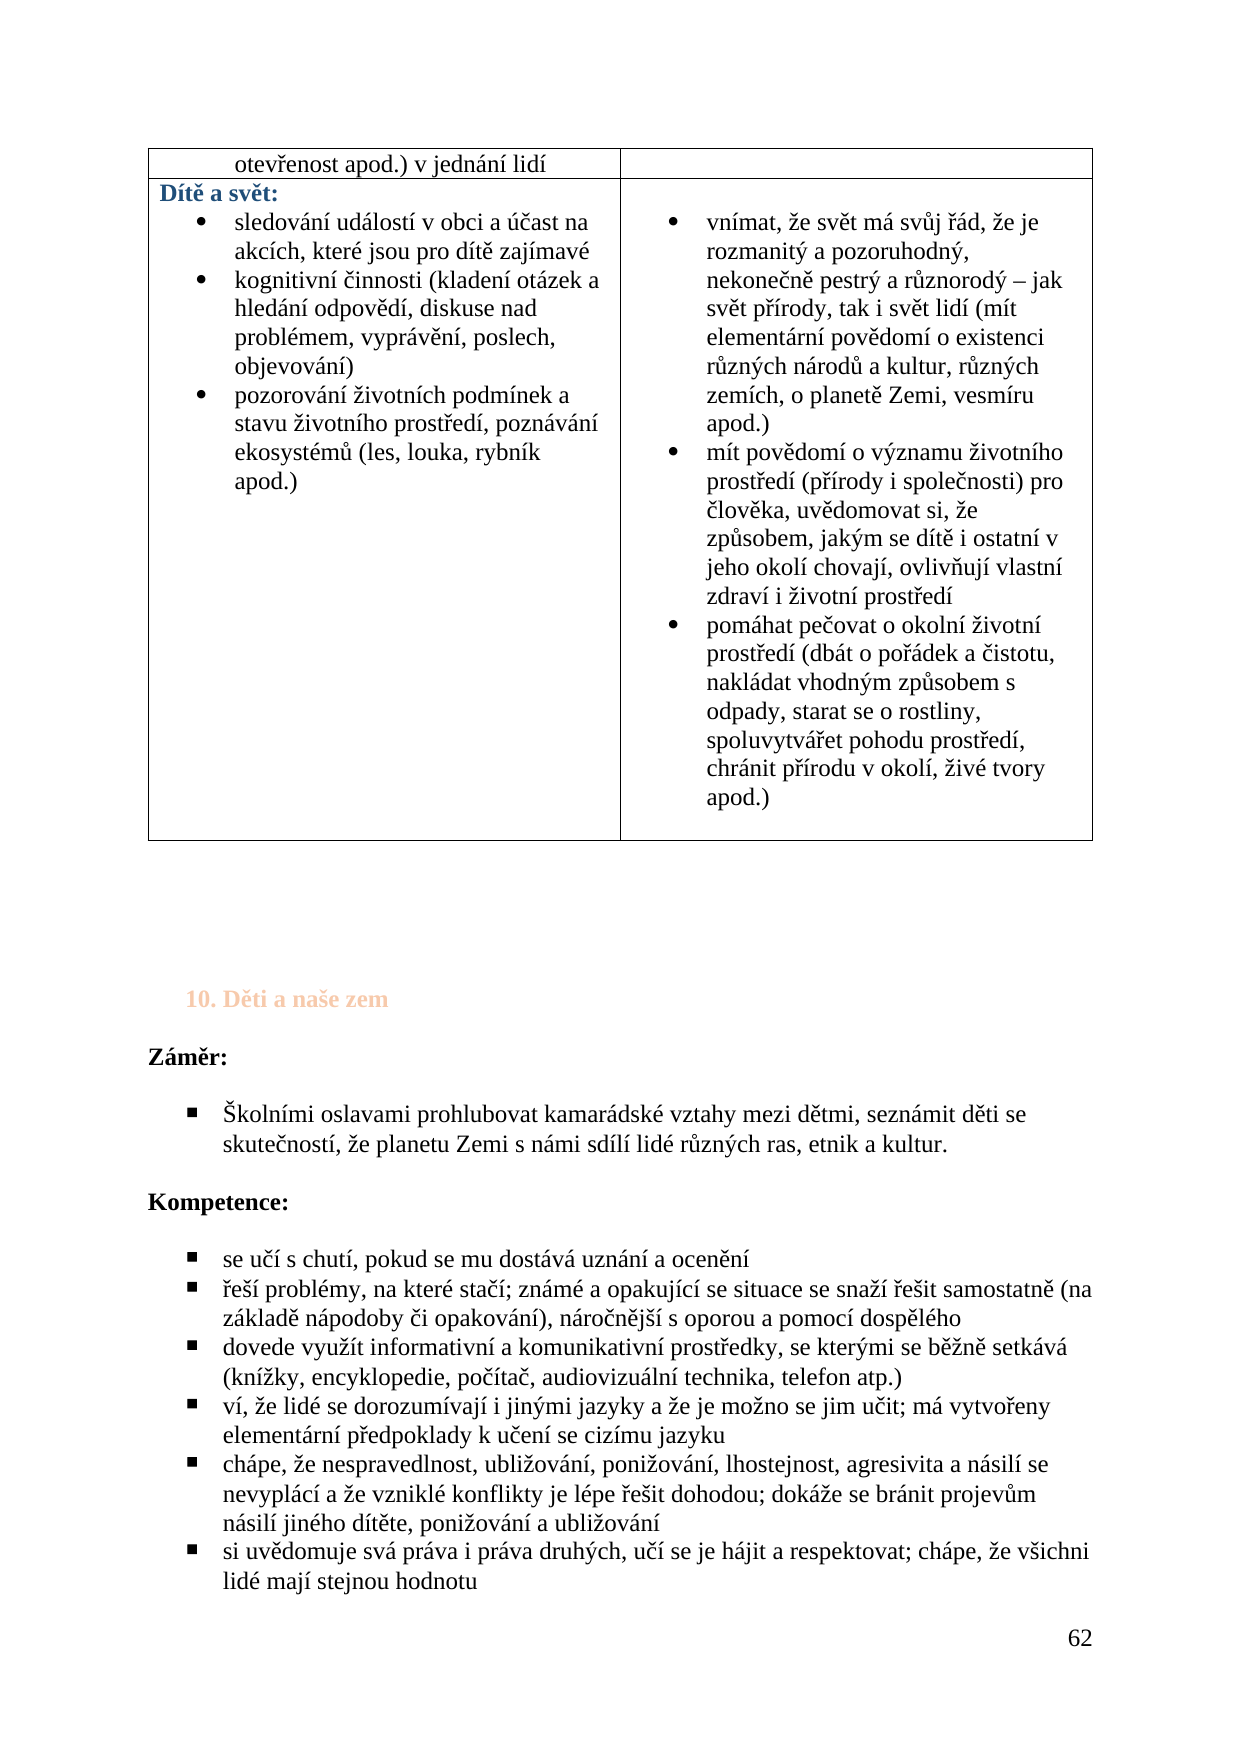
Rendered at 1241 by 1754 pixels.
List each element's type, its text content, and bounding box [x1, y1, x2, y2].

list Děti a naše zem [185, 984, 1093, 1013]
list si uvědomuje svá práva i práva druhých, učí se je hájit a respektovat; chápe, že všichni lidé mají stejnou hodnotu [185, 1536, 1093, 1595]
list Školními oslavami prohlubovat kamarádské vztahy mezi dětmi, seznámit děti se skutečností, že planetu Zemi s námi sdílí lidé různých ras, etnik a kultur. [185, 1099, 1093, 1158]
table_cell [621, 149, 1092, 177]
list se učí s chutí, pokud se mu dostává uznání a ocenění [185, 1244, 1093, 1274]
list ví, že lidé se dorozumívají i jinými jazyky a že je možno se jim učit; má vytvořeny elementární předpoklady k učení se cizímu jazyku [185, 1391, 1093, 1449]
list řeší problémy, na které stačí; známé a opakující se situace se snaží řešit samostatně (na základě nápodoby či opakování), náročnější s oporou a pomocí dospělého [185, 1274, 1093, 1332]
table_cell vnímat, že svět má svůj řád, že je rozmanitý a pozoruhodný, nekonečně pestrý a různorodý – jak svět přírody, tak i svět lidí (mít elementární povědomí o existenci různých národů a kultur, různých zemích, o planetě Zemi, vesmíru apod.) mít povědomí o významu životního prostředí (přírody i společnosti) pro člověka, uvědomovat si, že způsobem, jakým se dítě i ostatní v jeho okolí chovají, ovlivňují vlastní zdraví i životní prostředí pomáhat pečovat o okolní životní prostředí (dbát o pořádek a čistotu, nakládat vhodným způsobem s odpady, starat se o rostliny, spoluvytvářet pohodu prostředí, chránit přírodu v okolí, živé tvory apod.) [621, 179, 1092, 840]
text Záměr: [148, 1042, 1093, 1071]
list chápe, že nespravedlnost, ubližování, ponižování, lhostejnost, agresivita a násilí se nevyplácí a že vzniklé konflikty je lépe řešit dohodou; dokáže se bránit projevům násilí jiného dítěte, ponižování a ubližování [185, 1449, 1093, 1536]
table_cell Dítě a svět: sledování událostí v obci a účast na akcích, které jsou pro dítě zajímavé kognitivní činnosti (kladení otázek a hledání odpovědí, diskuse nad problémem, vyprávění, poslech, objevování) pozorování životních podmínek a stavu životního prostředí, poznávání ekosystémů (les, louka, rybník apod.) [149, 179, 620, 840]
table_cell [149, 149, 620, 177]
text Kompetence: [148, 1187, 1093, 1215]
list dovede využít informativní a komunikativní prostředky, se kterými se běžně setkává (knížky, encyklopedie, počítač, audiovizuální technika, telefon atp.) [185, 1332, 1093, 1391]
